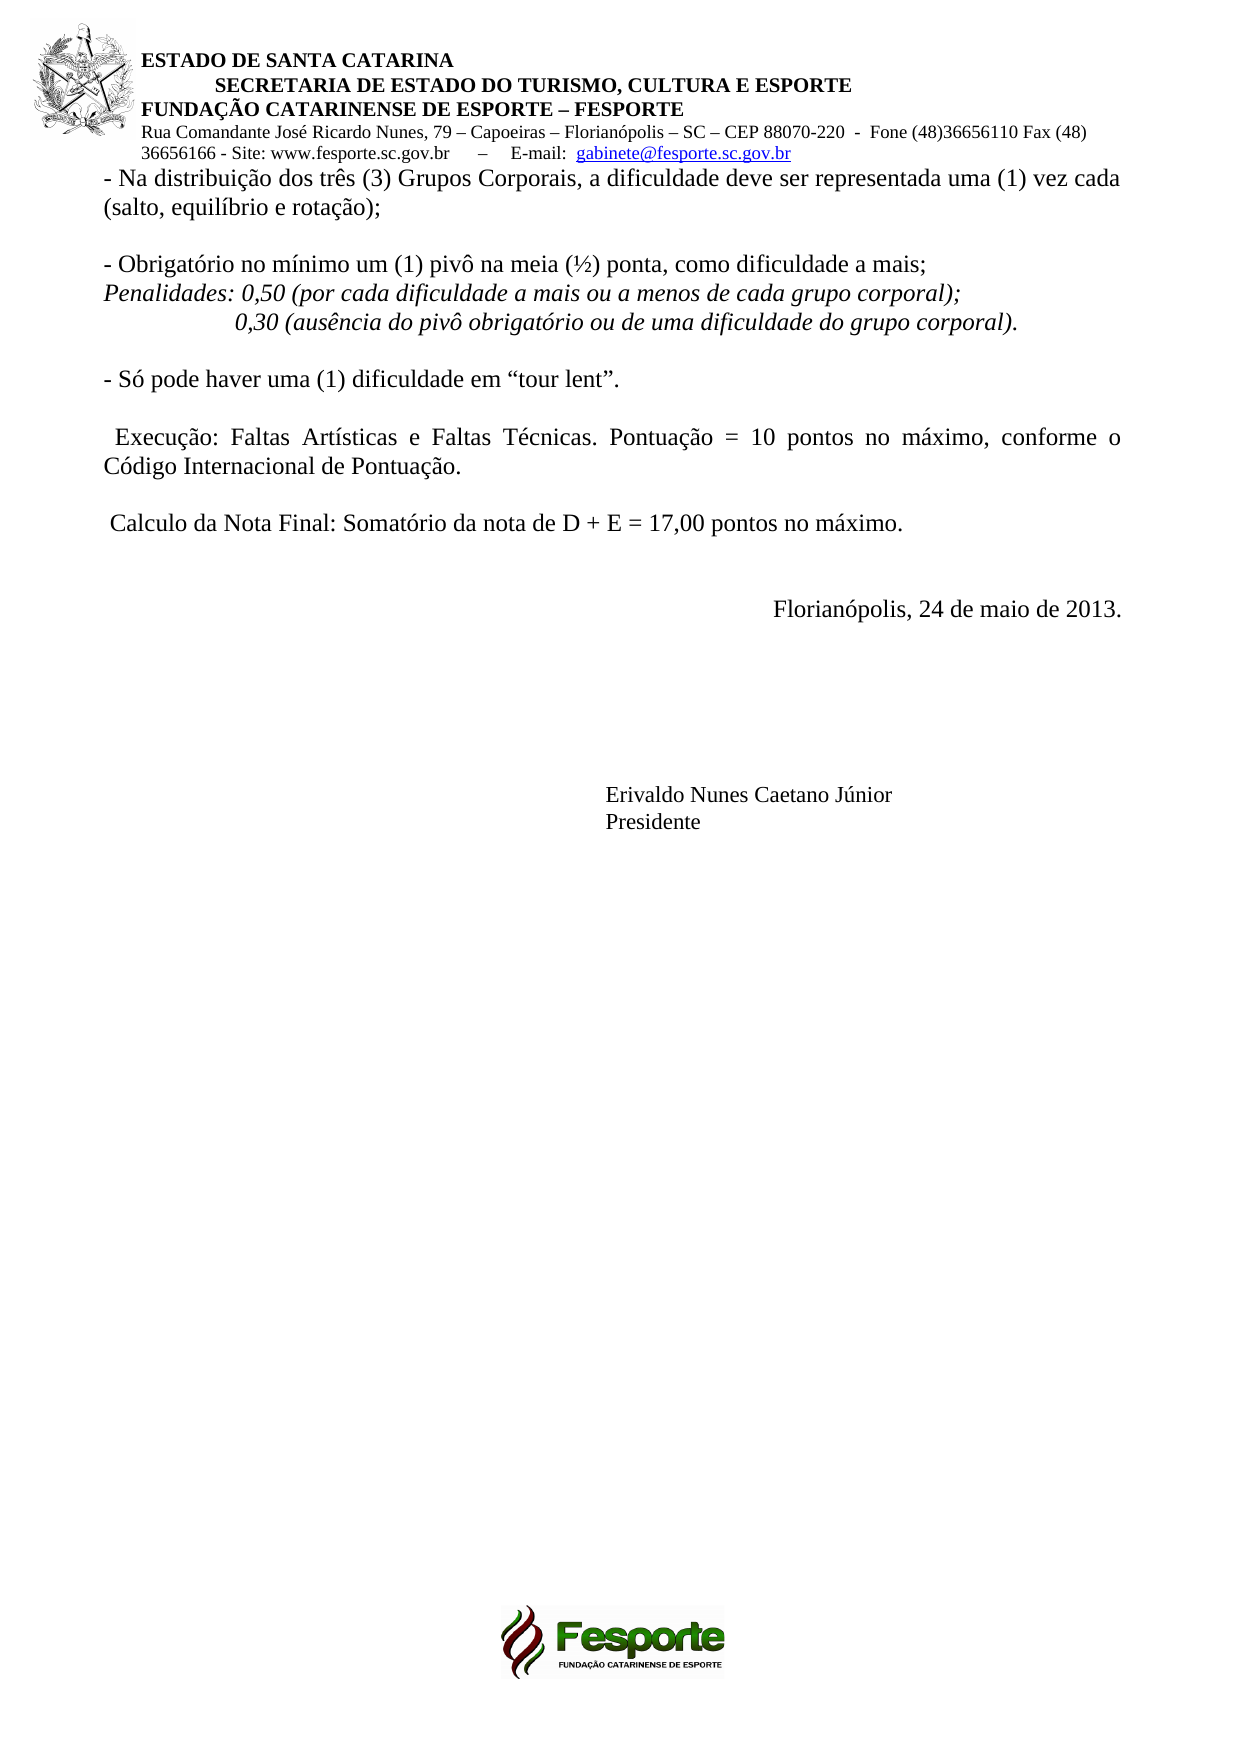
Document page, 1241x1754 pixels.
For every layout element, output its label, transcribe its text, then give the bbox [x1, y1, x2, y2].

picture [501, 1605, 725, 1679]
picture [29, 18, 136, 140]
text Florianópolis, 24 de maio de 2013. [133, 594, 1122, 623]
text - Obrigatório no mínimo um (1) pivô na meia (½) ponta, como dificuldade a mais; [103, 249, 1122, 278]
text - Só pode haver uma (1) dificuldade em “tour lent”. [103, 364, 1122, 393]
text Presidente [133, 808, 1122, 834]
text Calculo da Nota Final: Somatório da nota de D + E = 17,00 pontos no máximo. [103, 508, 1122, 537]
text Execução: Faltas Artísticas e Faltas Técnicas. Pontuação = 10 pontos no máximo, conforme o Código Internacional de Pontuação. [103, 422, 1122, 479]
text Erivaldo Nunes Caetano Júnior [133, 781, 1122, 808]
text Penalidades: 0,50 (por cada dificuldade a mais ou a menos de cada grupo corporal); [103, 278, 1122, 307]
text - Na distribuição dos três (3) Grupos Corporais, a dificuldade deve ser representada uma (1) vez cada (salto, equilíbrio e rotação); [103, 163, 1122, 221]
text 0,30 (ausência do pivô obrigatório ou de uma dificuldade do grupo corporal). [103, 307, 1122, 336]
